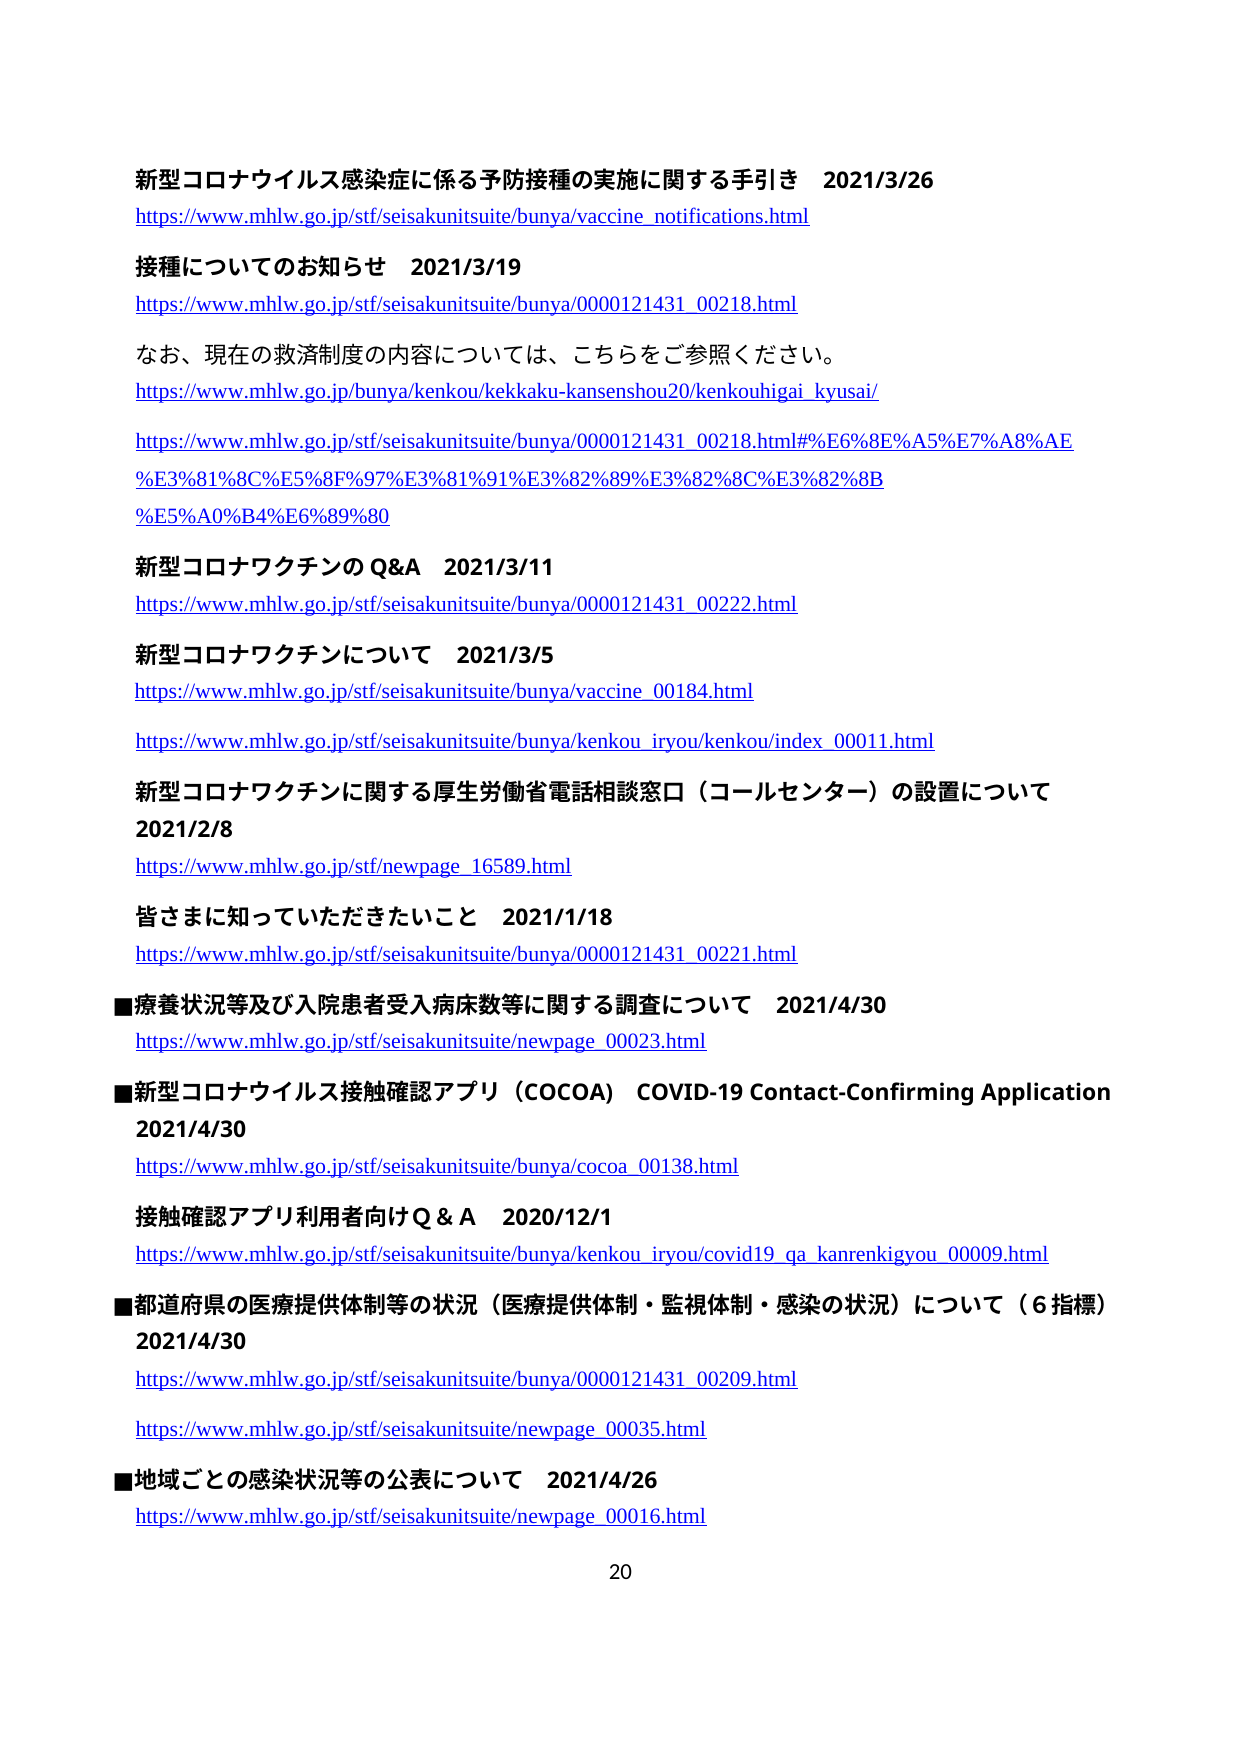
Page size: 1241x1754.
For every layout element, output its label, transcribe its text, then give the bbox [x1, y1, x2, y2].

text https://www.mhlw.go.jp/stf/seisakunitsuite/bunya/vaccine_notifications.html [135, 197, 1128, 235]
text https://www.mhlw.go.jp/stf/seisakunitsuite/newpage_00023.html [112, 1022, 1128, 1060]
text ■地域ごとの感染状況等の公表について 2021/4/26 [112, 1460, 1128, 1497]
text https://www.mhlw.go.jp/stf/seisakunitsuite/bunya/vaccine_00184.html [112, 672, 1128, 710]
text https://www.mhlw.go.jp/stf/seisakunitsuite/bunya/kenkou_iryou/covid19_qa_kanrenkigyou_00009.html [135, 1235, 1128, 1272]
text 新型コロナウイルス感染症に係る予防接種の実施に関する手引き 2021/3/26 [135, 160, 1128, 197]
text なお、現在の救済制度の内容については、こちらをご参照ください。 [112, 335, 1128, 372]
text https://www.mhlw.go.jp/stf/seisakunitsuite/bunya/kenkou_iryou/kenkou/index_00011.html [112, 722, 1128, 760]
text https://www.mhlw.go.jp/stf/seisakunitsuite/bunya/cocoa_00138.html [112, 1147, 1128, 1185]
text 接触確認アプリ利用者向けＱ＆Ａ 2020/12/1 [135, 1197, 1128, 1235]
text https://www.mhlw.go.jp/stf/seisakunitsuite/bunya/0000121431_00218.html [135, 285, 1128, 322]
text 新型コロナワクチンのQ&A 2021/3/11 [112, 547, 1128, 585]
text ■新型コロナウイルス接触確認アプリ（COCOA) COVID-19 Contact-Confirming Application 2021/4/30 [112, 1072, 1128, 1147]
text ■療養状況等及び入院患者受入病床数等に関する調査について 2021/4/30 [112, 985, 1128, 1022]
text https://www.mhlw.go.jp/stf/seisakunitsuite/newpage_00016.html [135, 1497, 1128, 1535]
text ■都道府県の医療提供体制等の状況（医療提供体制・監視体制・感染の状況）について（６指標） 2021/4/30 [112, 1285, 1128, 1360]
text 新型コロナワクチンについて 2021/3/5 [112, 635, 1128, 672]
text https://www.mhlw.go.jp/bunya/kenkou/kekkaku-kansenshou20/kenkouhigai_kyusai/ [112, 372, 1128, 410]
text 新型コロナワクチンに関する厚生労働省電話相談窓口（コールセンター）の設置について 2021/2/8 [135, 772, 1128, 847]
text https://www.mhlw.go.jp/stf/seisakunitsuite/newpage_00035.html [135, 1410, 1128, 1447]
text https://www.mhlw.go.jp/stf/seisakunitsuite/bunya/0000121431_00222.html [112, 585, 1128, 622]
text https://www.mhlw.go.jp/stf/newpage_16589.html [112, 847, 1128, 885]
text 接種についてのお知らせ 2021/3/19 [135, 247, 1128, 285]
text https://www.mhlw.go.jp/stf/seisakunitsuite/bunya/0000121431_00209.html [112, 1360, 1128, 1397]
text 皆さまに知っていただきたいこと 2021/1/18 [135, 897, 1128, 935]
text https://www.mhlw.go.jp/stf/seisakunitsuite/bunya/0000121431_00221.html [112, 935, 1128, 972]
text https://www.mhlw.go.jp/stf/seisakunitsuite/bunya/0000121431_00218.html#%E6%8E%A5%E7%A8%AE%E3%81%8C%E5%8F%97%E3%81%91%E3%82%89%E3%82%8C%E3%82%8B%E5%A0%B4%E6%89%80 [135, 422, 1128, 535]
